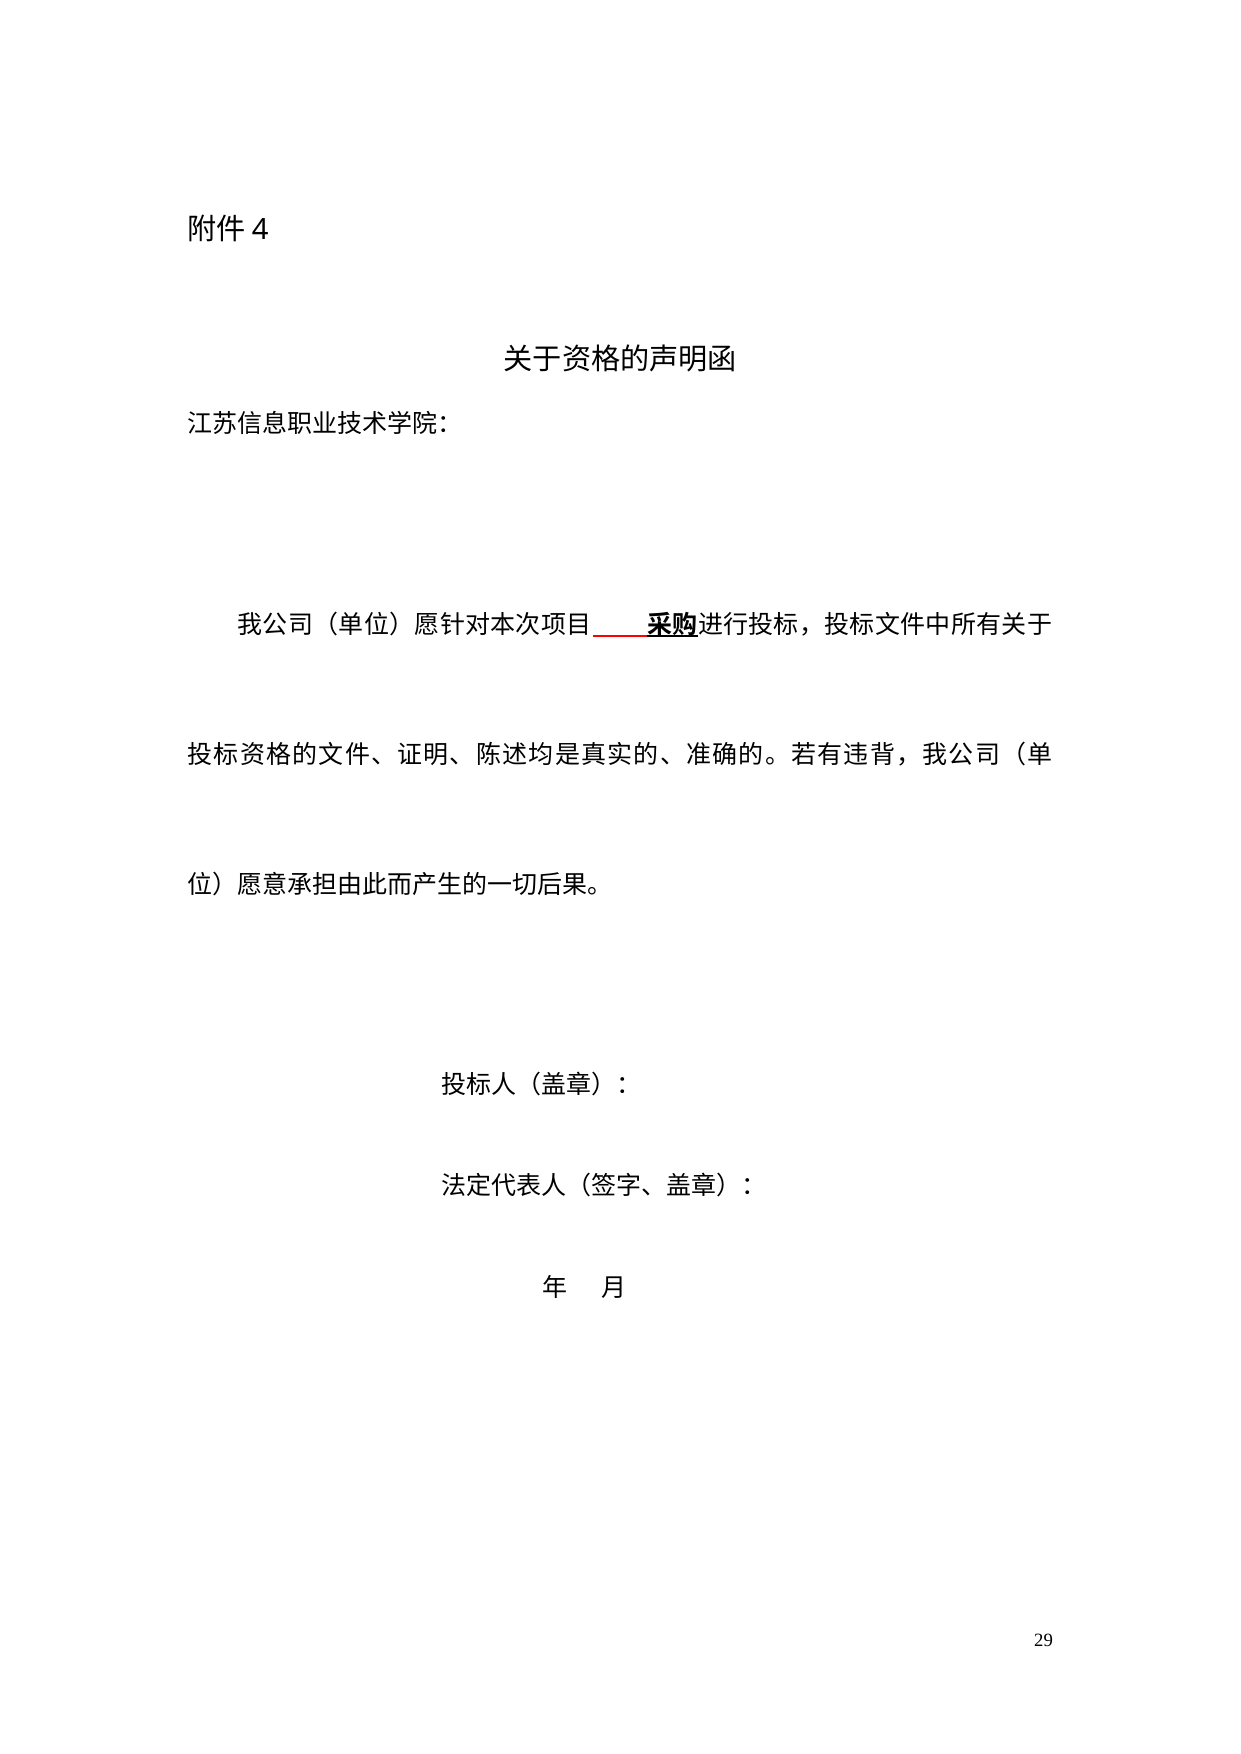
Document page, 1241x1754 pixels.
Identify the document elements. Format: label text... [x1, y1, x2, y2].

text 法定代表人（签字、盖章）： [187, 1151, 1053, 1216]
text 关于资格的声明函 [187, 324, 1053, 389]
text 附件4 [187, 194, 1053, 259]
text 投标人（盖章）： [187, 1050, 1053, 1115]
text 年 月 [187, 1253, 1053, 1318]
text 我公司（单位）愿针对本次项目 采购进行投标，投标文件中所有关于投标资格的文件、证明、陈述均是真实的、准确的。若有违背，我公司（单位）愿意承担由此而产生的一切后果。 [187, 590, 1053, 915]
text 江苏信息职业技术学院： [187, 389, 1053, 454]
